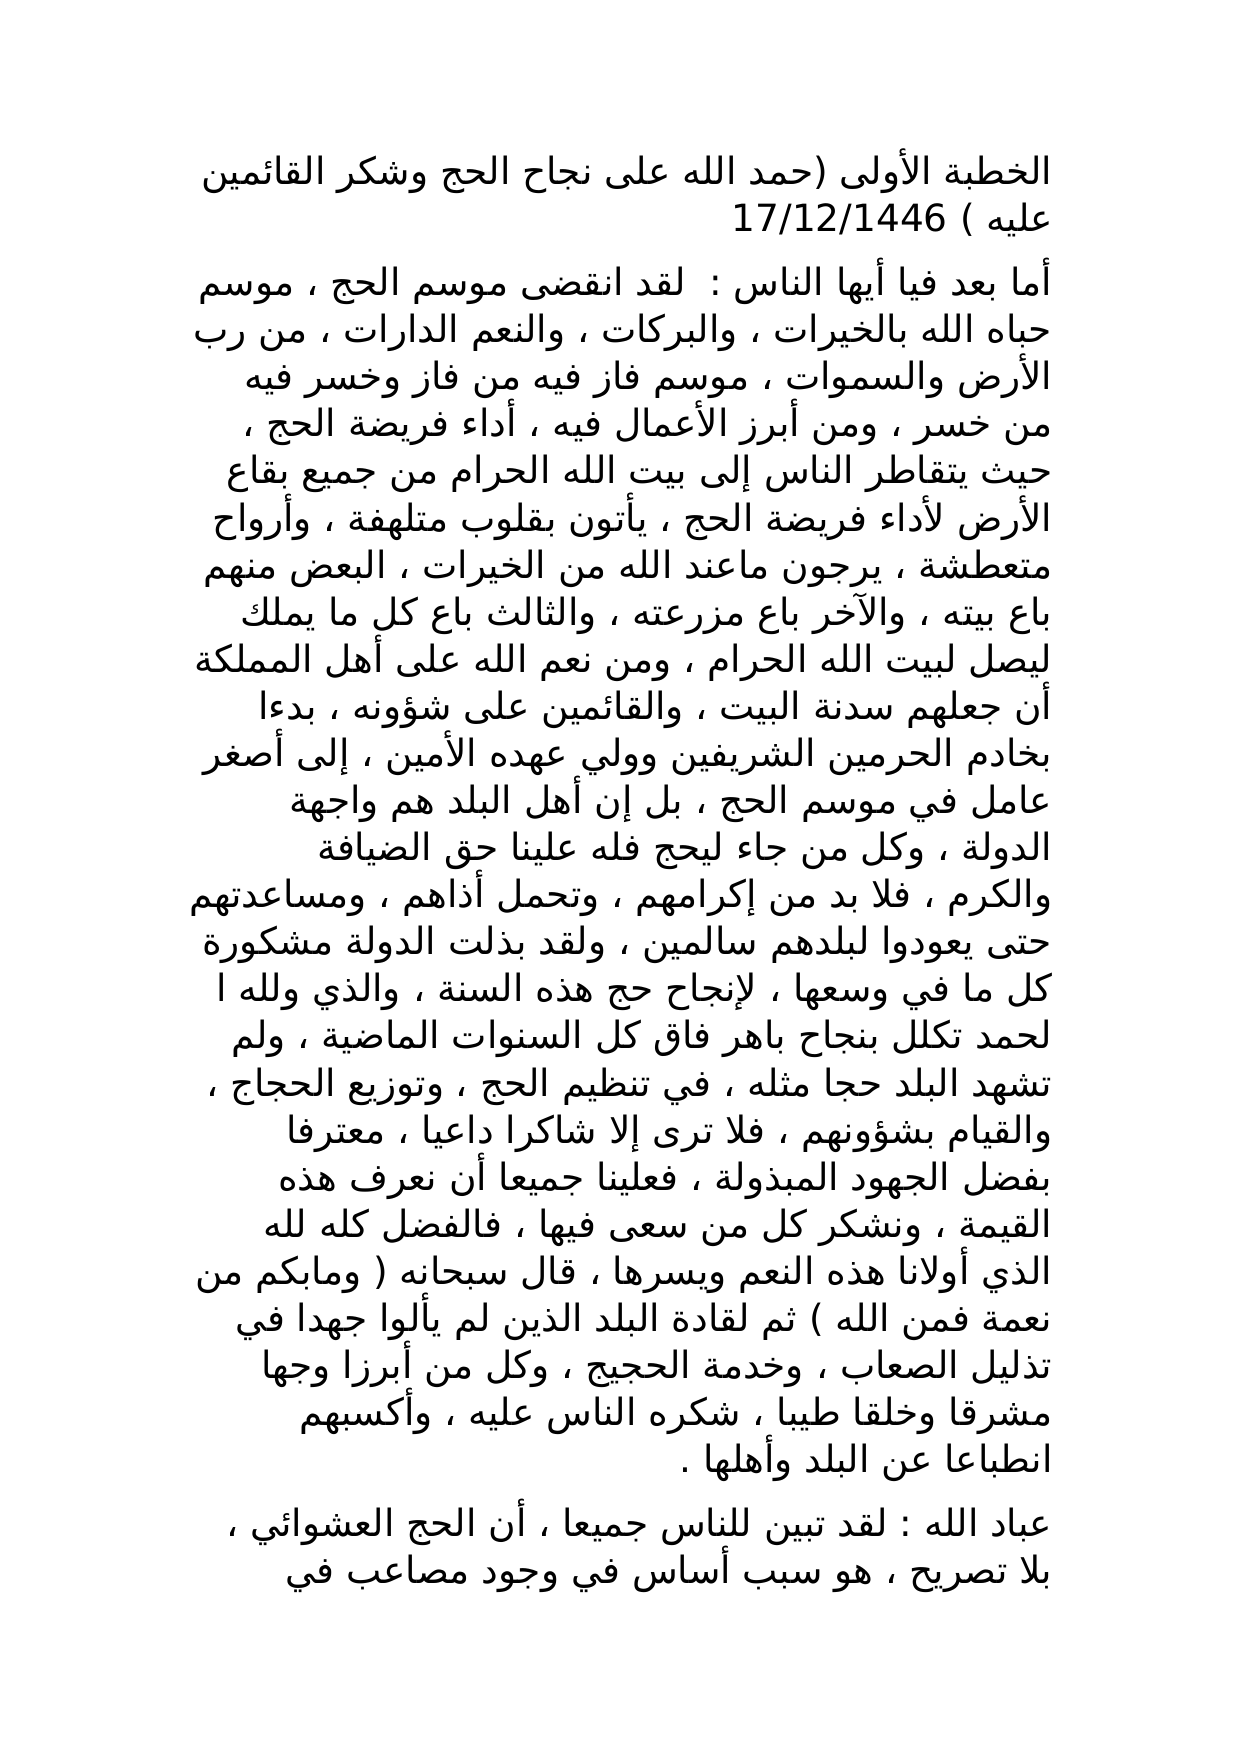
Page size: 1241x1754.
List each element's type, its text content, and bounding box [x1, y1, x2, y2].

text أما بعد فيا أيها الناس : لقد انقضى موسم الحج ، موسم حباه الله بالخيرات ، والبركات ، والنعم الدارات ، من رب الأرض والسموات ، موسم فاز فيه من فاز وخسر فيه من خسر ، ومن أبرز الأعمال فيه ، أداء فريضة الحج ، حيث يتقاطر الناس إلى بيت الله الحرام من جميع بقاع الأرض لأداء فريضة الحج ، يأتون بقلوب متلهفة ، وأرواح متعطشة ، يرجون ماعند الله من الخيرات ، البعض منهم باع بيته ، والآخر باع مزرعته ، والثالث باع كل ما يملك ليصل لبيت الله الحرام ، ومن نعم الله على أهل المملكة أن جعلهم سدنة البيت ، والقائمين على شؤونه ، بدءا بخادم الحرمين الشريفين وولي عهده الأمين ، إلى أصغر عامل في موسم الحج ، بل إن أهل البلد هم واجهة الدولة ، وكل من جاء ليحج فله علينا حق الضيافة والكرم ، فلا بد من إكرامهم ، وتحمل أذاهم ، ومساعدتهم حتى يعودوا لبلدهم سالمين ، ولقد بذلت الدولة مشكورة كل ما في وسعها ، لإنجاح حج هذه السنة ، والذي ولله ا لحمد تكلل بنجاح باهر فاق كل السنوات الماضية ، ولم تشهد البلد حجا مثله ، في تنظيم الحج ، وتوزيع الحجاج ، والقيام بشؤونهم ، فلا ترى إلا شاكرا داعيا ، معترفا بفضل الجهود المبذولة ، فعلينا جميعا أن نعرف هذه القيمة ، ونشكر كل من سعى فيها ، فالفضل كله لله الذي أولانا هذه النعم ويسرها ، قال سبحانه ( ومابكم من نعمة فمن الله ) ثم لقادة البلد الذين لم يألوا جهدا في تذليل الصعاب ، وخدمة الحجيج ، وكل من أبرزا وجها مشرقا وخلقا طيبا ، شكره الناس عليه ، وأكسبهم انطباعا عن البلد وأهلها . [187, 261, 1053, 1482]
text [187, 1502, 1053, 1592]
text الخطبة الأولى (حمد الله على نجاح الحج وشكر القائمين عليه ) 17/12/1446 [187, 150, 1053, 241]
